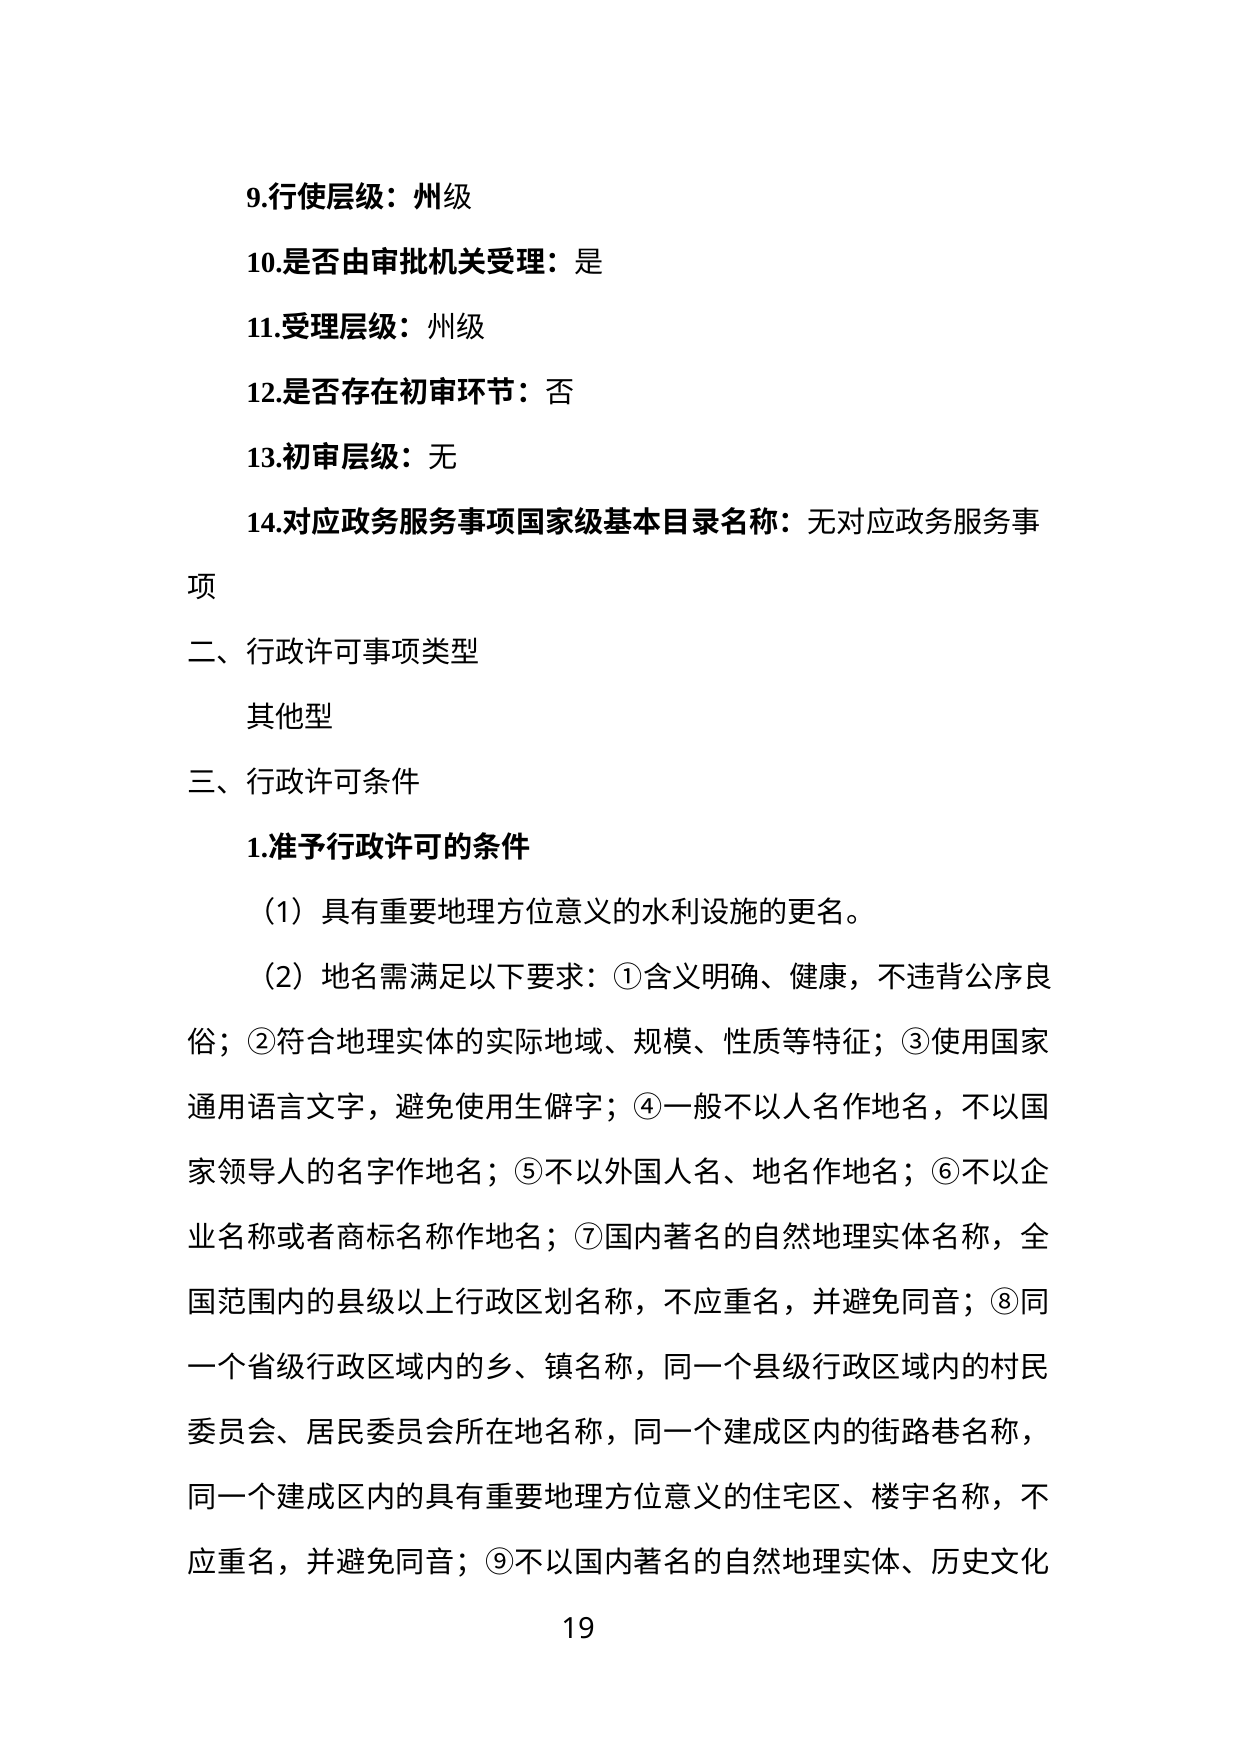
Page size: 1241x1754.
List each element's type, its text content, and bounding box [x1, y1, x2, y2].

list 1.准予行政许可的条件 [187, 812, 1053, 877]
list 14.对应政务服务事项国家级基本目录名称：无对应政务服务事项 [187, 487, 1053, 617]
text 10.是否由审批机关受理：是 [187, 227, 1053, 292]
text 13.初审层级：无 [187, 422, 1053, 487]
list 行政许可事项类型 [187, 617, 1053, 682]
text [187, 942, 1053, 1592]
text 12.是否存在初审环节：否 [187, 357, 1053, 422]
text 11.受理层级：州级 [187, 292, 1053, 357]
list 行政许可条件 [187, 747, 1053, 812]
text 其他型 [187, 682, 1053, 747]
text （1）具有重要地理方位意义的水利设施的更名。 [187, 877, 1053, 942]
text 9.行使层级：州级 [187, 162, 1053, 227]
